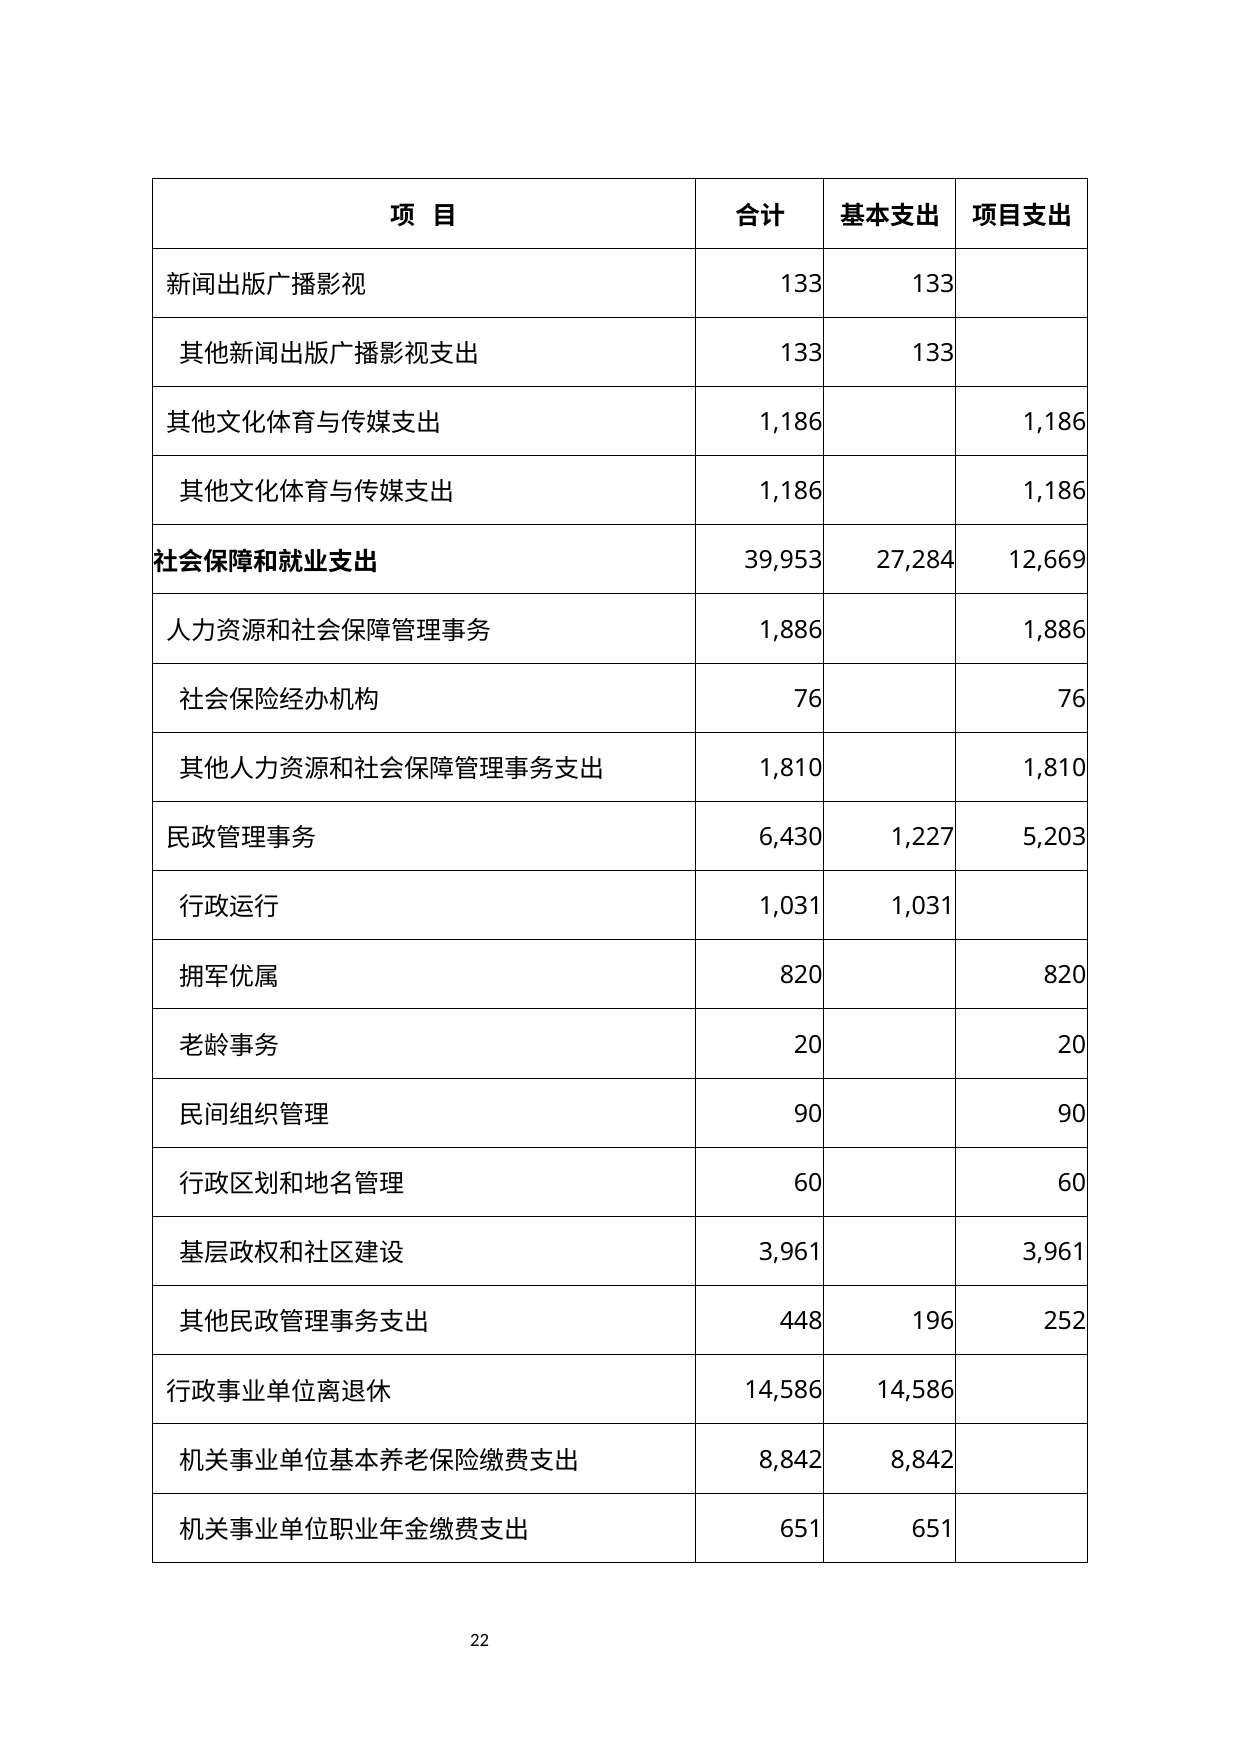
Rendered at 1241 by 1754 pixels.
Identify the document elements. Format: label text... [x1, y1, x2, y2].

table_cell 1,186 [956, 456, 1087, 524]
table_cell 5,203 [956, 802, 1087, 870]
table_cell 1,886 [956, 594, 1087, 662]
table_cell 90 [696, 1079, 823, 1147]
table_cell 民间组织管理 [153, 1079, 695, 1147]
table_cell 90 [956, 1079, 1087, 1147]
table_cell 820 [696, 940, 823, 1008]
table_cell [956, 1355, 1087, 1423]
table_cell 其他人力资源和社会保障管理事务支出 [153, 733, 695, 801]
table_cell 1,186 [696, 456, 823, 524]
table_cell 1,031 [824, 871, 955, 939]
table_cell [956, 318, 1087, 386]
table_cell 60 [956, 1148, 1087, 1216]
table_cell 76 [956, 664, 1087, 732]
table_cell [824, 664, 955, 732]
table_cell [824, 456, 955, 524]
table_cell [956, 871, 1087, 939]
table_cell 196 [824, 1286, 955, 1354]
table_cell 6,430 [696, 802, 823, 870]
table_cell 8,842 [824, 1424, 955, 1492]
table_cell 社会保障和就业支出 [153, 525, 695, 593]
table_cell 651 [696, 1494, 823, 1562]
table_cell [824, 387, 955, 455]
table_cell 3,961 [696, 1217, 823, 1285]
table_cell 14,586 [824, 1355, 955, 1423]
table_cell 行政区划和地名管理 [153, 1148, 695, 1216]
table_cell [824, 594, 955, 662]
table_cell 基层政权和社区建设 [153, 1217, 695, 1285]
table_cell 新闻出版广播影视 [153, 249, 695, 317]
table_cell 252 [956, 1286, 1087, 1354]
table_cell 其他新闻出版广播影视支出 [153, 318, 695, 386]
table_cell 1,810 [956, 733, 1087, 801]
table_cell 人力资源和社会保障管理事务 [153, 594, 695, 662]
table_cell 8,842 [696, 1424, 823, 1492]
table_cell 合计 [696, 179, 823, 247]
table_cell [824, 1079, 955, 1147]
table_cell [824, 1217, 955, 1285]
table_cell 基本支出 [824, 179, 955, 247]
table_cell [824, 940, 955, 1008]
table_cell 20 [956, 1009, 1087, 1077]
table_cell 20 [696, 1009, 823, 1077]
table_cell 76 [696, 664, 823, 732]
table_cell [956, 249, 1087, 317]
table_cell 60 [696, 1148, 823, 1216]
table_cell [956, 1494, 1087, 1562]
table_cell 1,186 [956, 387, 1087, 455]
table_cell 项 目 [153, 179, 695, 247]
table_cell 14,586 [696, 1355, 823, 1423]
table_cell 39,953 [696, 525, 823, 593]
table_cell 行政事业单位离退休 [153, 1355, 695, 1423]
table_cell 3,961 [956, 1217, 1087, 1285]
table_cell 1,186 [696, 387, 823, 455]
table_cell 其他民政管理事务支出 [153, 1286, 695, 1354]
table_cell 12,669 [956, 525, 1087, 593]
table_cell 27,284 [824, 525, 955, 593]
table_cell 1,227 [824, 802, 955, 870]
table_cell 133 [824, 249, 955, 317]
table_cell 651 [824, 1494, 955, 1562]
table_cell 民政管理事务 [153, 802, 695, 870]
table_cell 820 [956, 940, 1087, 1008]
table_cell 其他文化体育与传媒支出 [153, 387, 695, 455]
table_cell 1,886 [696, 594, 823, 662]
table_cell 其他文化体育与传媒支出 [153, 456, 695, 524]
table_cell [956, 1424, 1087, 1492]
table_cell [824, 1009, 955, 1077]
table_cell 机关事业单位职业年金缴费支出 [153, 1494, 695, 1562]
table_cell 老龄事务 [153, 1009, 695, 1077]
table_cell 133 [824, 318, 955, 386]
table_cell [824, 733, 955, 801]
table_cell [824, 1148, 955, 1216]
table_cell 133 [696, 249, 823, 317]
table_cell 项目支出 [956, 179, 1087, 247]
table_cell 拥军优属 [153, 940, 695, 1008]
table_cell 机关事业单位基本养老保险缴费支出 [153, 1424, 695, 1492]
table_cell 社会保险经办机构 [153, 664, 695, 732]
table_cell 1,031 [696, 871, 823, 939]
table_cell 448 [696, 1286, 823, 1354]
table_cell 行政运行 [153, 871, 695, 939]
table_cell 133 [696, 318, 823, 386]
table_cell 1,810 [696, 733, 823, 801]
